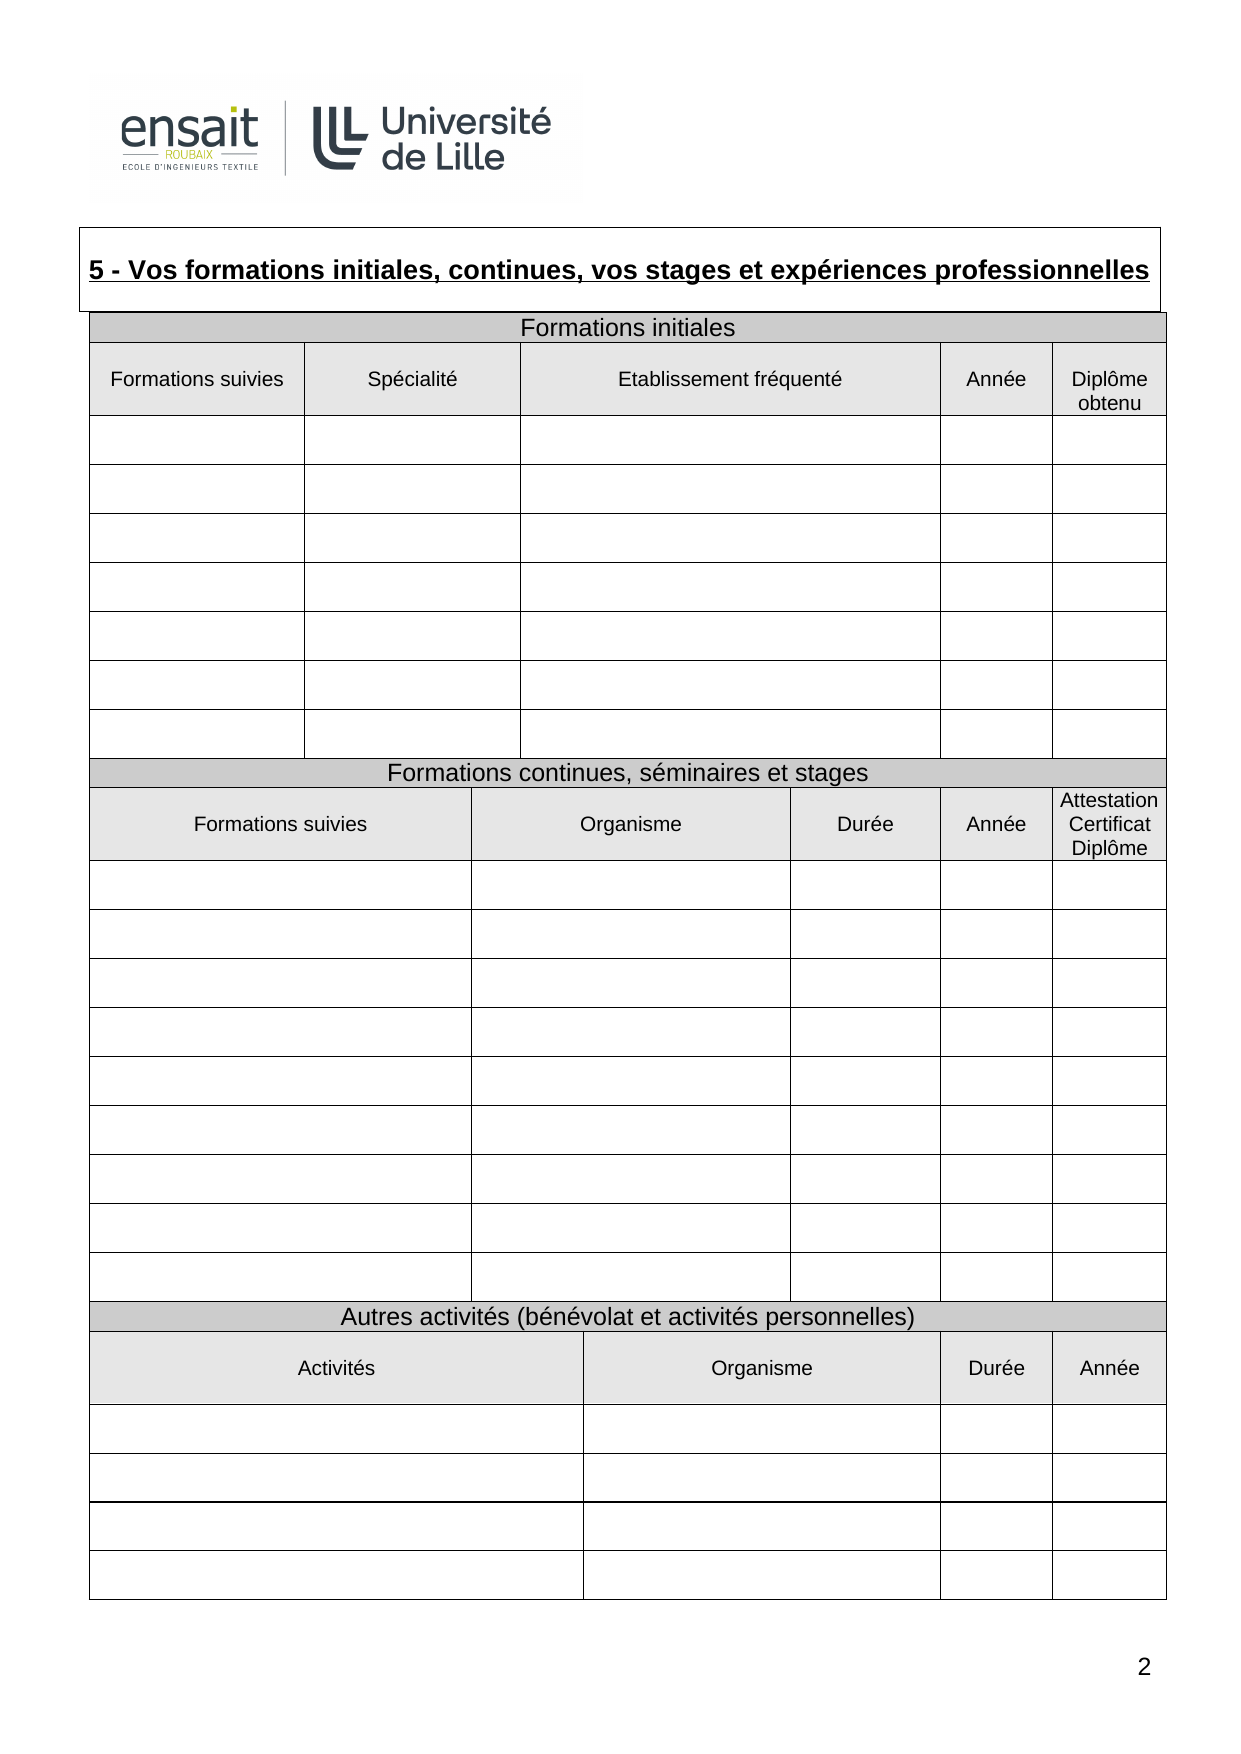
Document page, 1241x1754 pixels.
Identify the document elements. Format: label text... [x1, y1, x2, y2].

table_cell [90, 416, 304, 464]
table_cell [90, 661, 304, 708]
table_cell [941, 1008, 1052, 1056]
table_cell [584, 1503, 940, 1550]
table_cell [90, 1057, 471, 1105]
table_cell [472, 1008, 790, 1056]
table_cell [90, 1155, 471, 1203]
table_cell Formations continues, séminaires et stages [90, 759, 1166, 787]
table_cell Etablissement fréquenté [521, 343, 940, 415]
table_cell [90, 861, 471, 909]
table_cell [791, 959, 940, 1007]
table_cell Spécialité [305, 343, 520, 415]
table_cell [472, 910, 790, 958]
table_cell [791, 861, 940, 909]
table_cell [472, 959, 790, 1007]
table_cell [584, 1405, 940, 1452]
table_cell [521, 465, 940, 513]
table_cell [90, 514, 304, 562]
table_cell [90, 1551, 583, 1599]
table_cell [305, 465, 520, 513]
table_cell [791, 910, 940, 958]
table_cell [791, 1204, 940, 1252]
table_cell [90, 1454, 583, 1501]
table_cell [941, 1405, 1052, 1452]
table_cell [1053, 1155, 1166, 1203]
table_cell [90, 1008, 471, 1056]
table_cell [791, 1057, 940, 1105]
table_cell [941, 514, 1052, 562]
table_cell [1053, 959, 1166, 1007]
table_header Formations initiales [90, 313, 1166, 342]
table_cell [1053, 1551, 1166, 1599]
table_cell [305, 710, 520, 757]
table_cell [1053, 612, 1166, 659]
table_cell [90, 1405, 583, 1452]
table_cell [90, 1503, 583, 1550]
table_cell [941, 661, 1052, 708]
table_cell Formations suivies [90, 343, 304, 415]
table_cell [941, 1106, 1052, 1154]
picture [88, 73, 583, 203]
table_cell [521, 661, 940, 708]
table_cell [90, 563, 304, 611]
table_cell Année [941, 788, 1052, 860]
table_cell [1053, 563, 1166, 611]
table_cell Autres activités (bénévolat et activités personnelles) [90, 1302, 1166, 1331]
table_cell [1053, 661, 1166, 708]
table_cell [941, 959, 1052, 1007]
table_cell [90, 465, 304, 513]
table_cell [90, 1106, 471, 1154]
table_cell [472, 1106, 790, 1154]
table_cell [791, 1106, 940, 1154]
table_cell Attestation Certificat Diplôme [1053, 788, 1166, 860]
table_cell Année [941, 343, 1052, 415]
table_cell [584, 1551, 940, 1599]
table_cell [1053, 1057, 1166, 1105]
table_cell [1053, 1106, 1166, 1154]
table_cell Organisme [584, 1332, 940, 1403]
table_cell [941, 1253, 1052, 1301]
table_cell [1053, 1008, 1166, 1056]
table_cell [1053, 1503, 1166, 1550]
table_cell [90, 612, 304, 659]
table_cell Formations suivies [90, 788, 471, 860]
table_cell [521, 416, 940, 464]
table_cell [90, 959, 471, 1007]
table_cell Diplôme obtenu [1053, 343, 1166, 415]
table_cell [472, 1155, 790, 1203]
table_cell Année [1053, 1332, 1166, 1403]
table_cell [941, 563, 1052, 611]
table_cell [791, 1155, 940, 1203]
table_cell Durée [791, 788, 940, 860]
table_cell [521, 612, 940, 659]
table_cell [305, 612, 520, 659]
table_cell [1053, 861, 1166, 909]
table_cell [791, 1008, 940, 1056]
table_cell [521, 710, 940, 757]
table_cell [305, 661, 520, 708]
table_cell [305, 416, 520, 464]
table_cell [90, 710, 304, 757]
table_cell Activités [90, 1332, 583, 1403]
table_cell [472, 861, 790, 909]
table_cell [305, 514, 520, 562]
table_cell [1053, 710, 1166, 757]
table_cell [941, 1503, 1052, 1550]
table_cell [941, 1155, 1052, 1203]
table_cell [1053, 910, 1166, 958]
table_cell [521, 514, 940, 562]
table_cell [305, 563, 520, 611]
table_cell [472, 1253, 790, 1301]
table_cell [1053, 465, 1166, 513]
table_cell [472, 1204, 790, 1252]
table_cell [941, 416, 1052, 464]
table_cell [1053, 416, 1166, 464]
table_cell [521, 563, 940, 611]
table_cell [941, 612, 1052, 659]
table_cell [941, 861, 1052, 909]
table_cell [941, 910, 1052, 958]
table_cell [791, 1253, 940, 1301]
table_cell [941, 1057, 1052, 1105]
table_cell Durée [941, 1332, 1052, 1403]
table_cell [1053, 1204, 1166, 1252]
table_cell [1053, 514, 1166, 562]
table_cell [584, 1454, 940, 1501]
table_cell [941, 710, 1052, 757]
table_cell [941, 1454, 1052, 1501]
table_cell [90, 910, 471, 958]
table_cell Organisme [472, 788, 790, 860]
table_cell [941, 465, 1052, 513]
table_cell [90, 1204, 471, 1252]
table_cell [472, 1057, 790, 1105]
table_cell [1053, 1405, 1166, 1452]
table_cell [941, 1551, 1052, 1599]
table_cell [90, 1253, 471, 1301]
table_cell [1053, 1253, 1166, 1301]
text 5 - Vos formations initiales, continues, vos stages et expériences professionnelles [89, 254, 1152, 285]
table_cell [1053, 1454, 1166, 1501]
table_cell [941, 1204, 1052, 1252]
